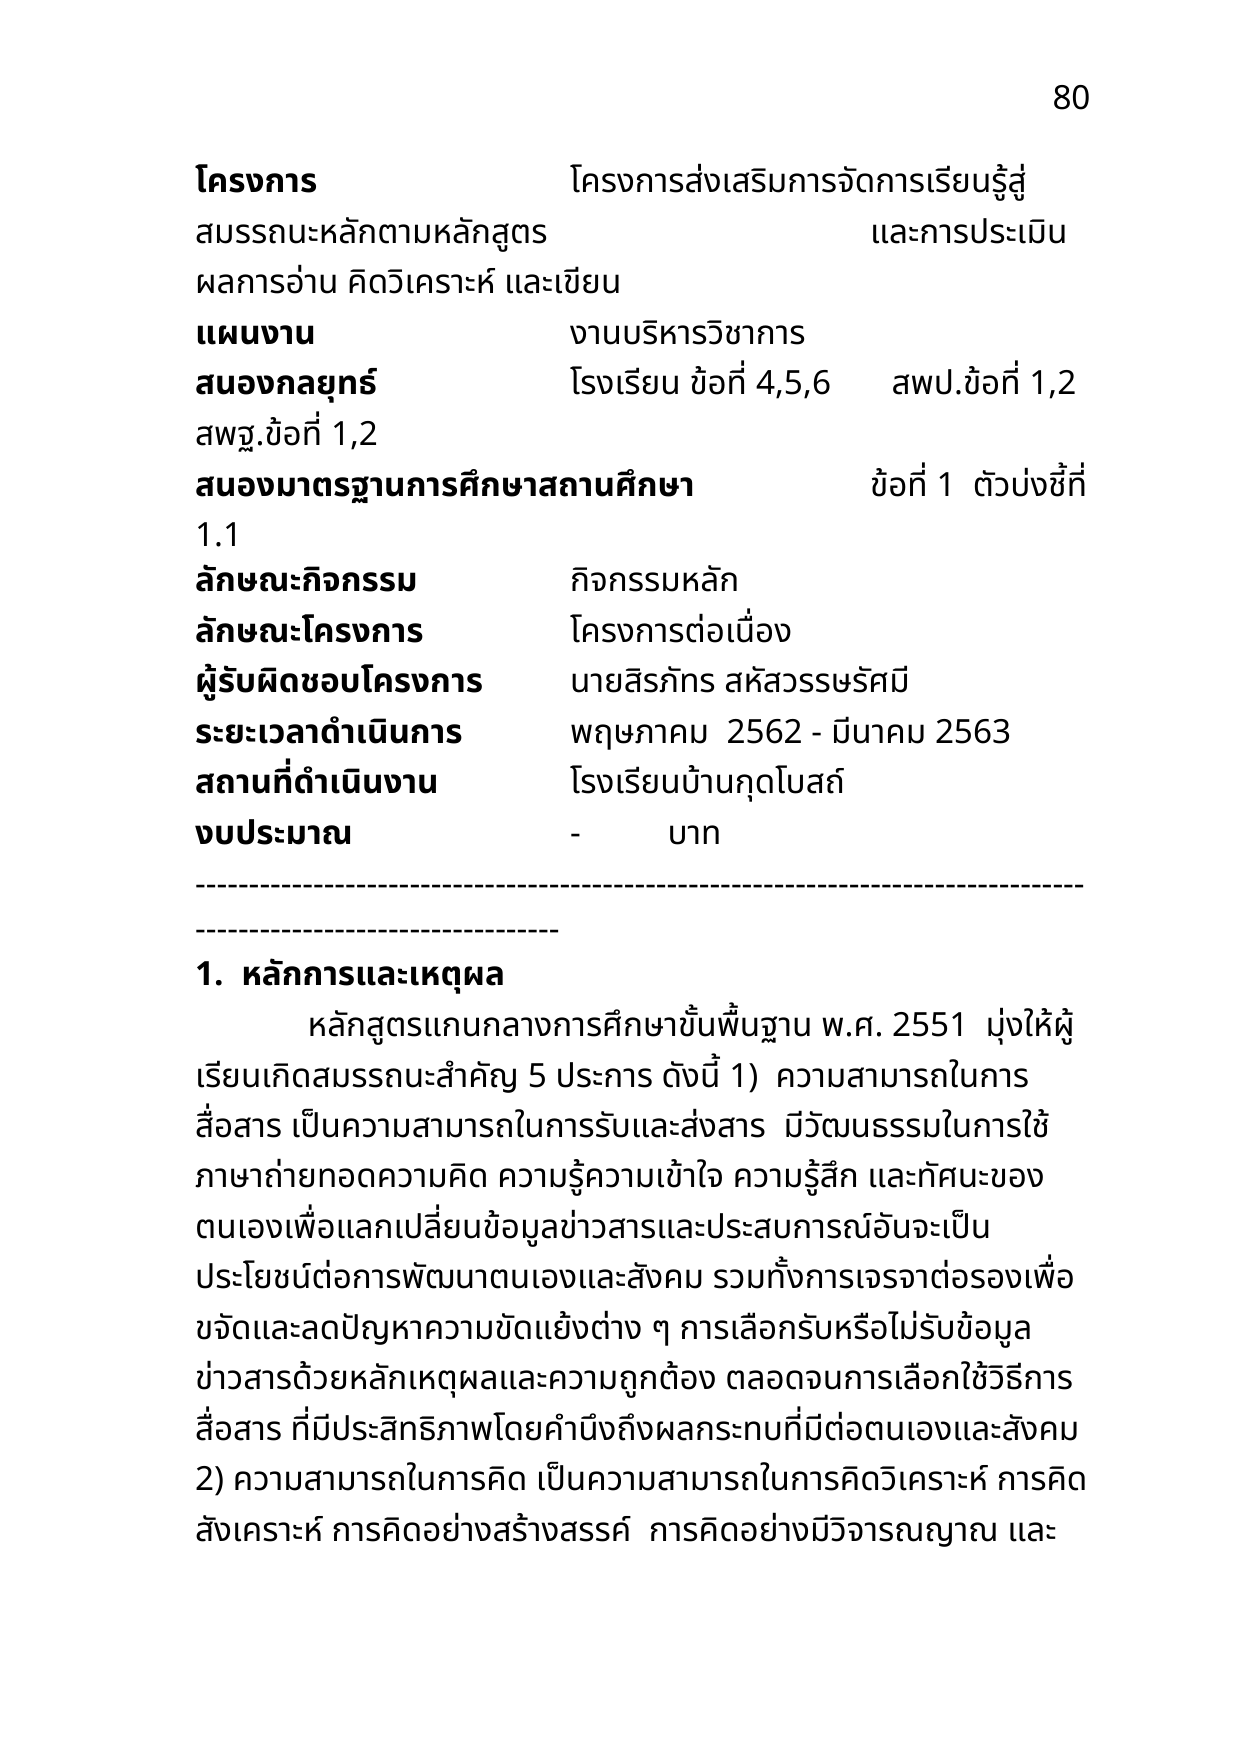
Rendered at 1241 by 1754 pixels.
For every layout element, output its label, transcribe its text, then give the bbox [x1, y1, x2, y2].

text ระยะเวลาดำเนินการ พฤษภาคม 2562 - มีนาคม 2563 [195, 708, 1090, 758]
text สนองกลยุทธ์ โรงเรียน ข้อที่ 4,5,6 สพป.ข้อที่ 1,2 สพฐ.ข้อที่ 1,2 [195, 359, 1090, 460]
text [195, 1001, 1090, 1556]
text 1. หลักการและเหตุผล [195, 950, 1090, 1001]
text --------------------------------------------------------------------------------------------------------------------- [195, 859, 1090, 950]
text งบประมาณ - บาท [195, 809, 1090, 859]
text ผู้รับผิดชอบโครงการ นายสิรภัทร สหัสวรรษรัศมี [195, 657, 1090, 708]
text โครงการ โครงการส่งเสริมการจัดการเรียนรู้สู่สมรรถนะหลักตามหลักสูตร และการประเมินผลการอ่าน คิดวิเคราะห์ และเขียน [195, 157, 1090, 309]
text ลักษณะกิจกรรม กิจกรรมหลัก [195, 556, 1090, 607]
text ลักษณะโครงการ โครงการต่อเนื่อง [195, 607, 1090, 657]
text สถานที่ดำเนินงาน โรงเรียนบ้านกุดโบสถ์ [195, 758, 1090, 809]
text สนองมาตรฐานการศึกษาสถานศึกษา ข้อที่ 1 ตัวบ่งชี้ที่ 1.1 [195, 460, 1090, 556]
text แผนงาน งานบริหารวิชาการ [195, 309, 1090, 359]
